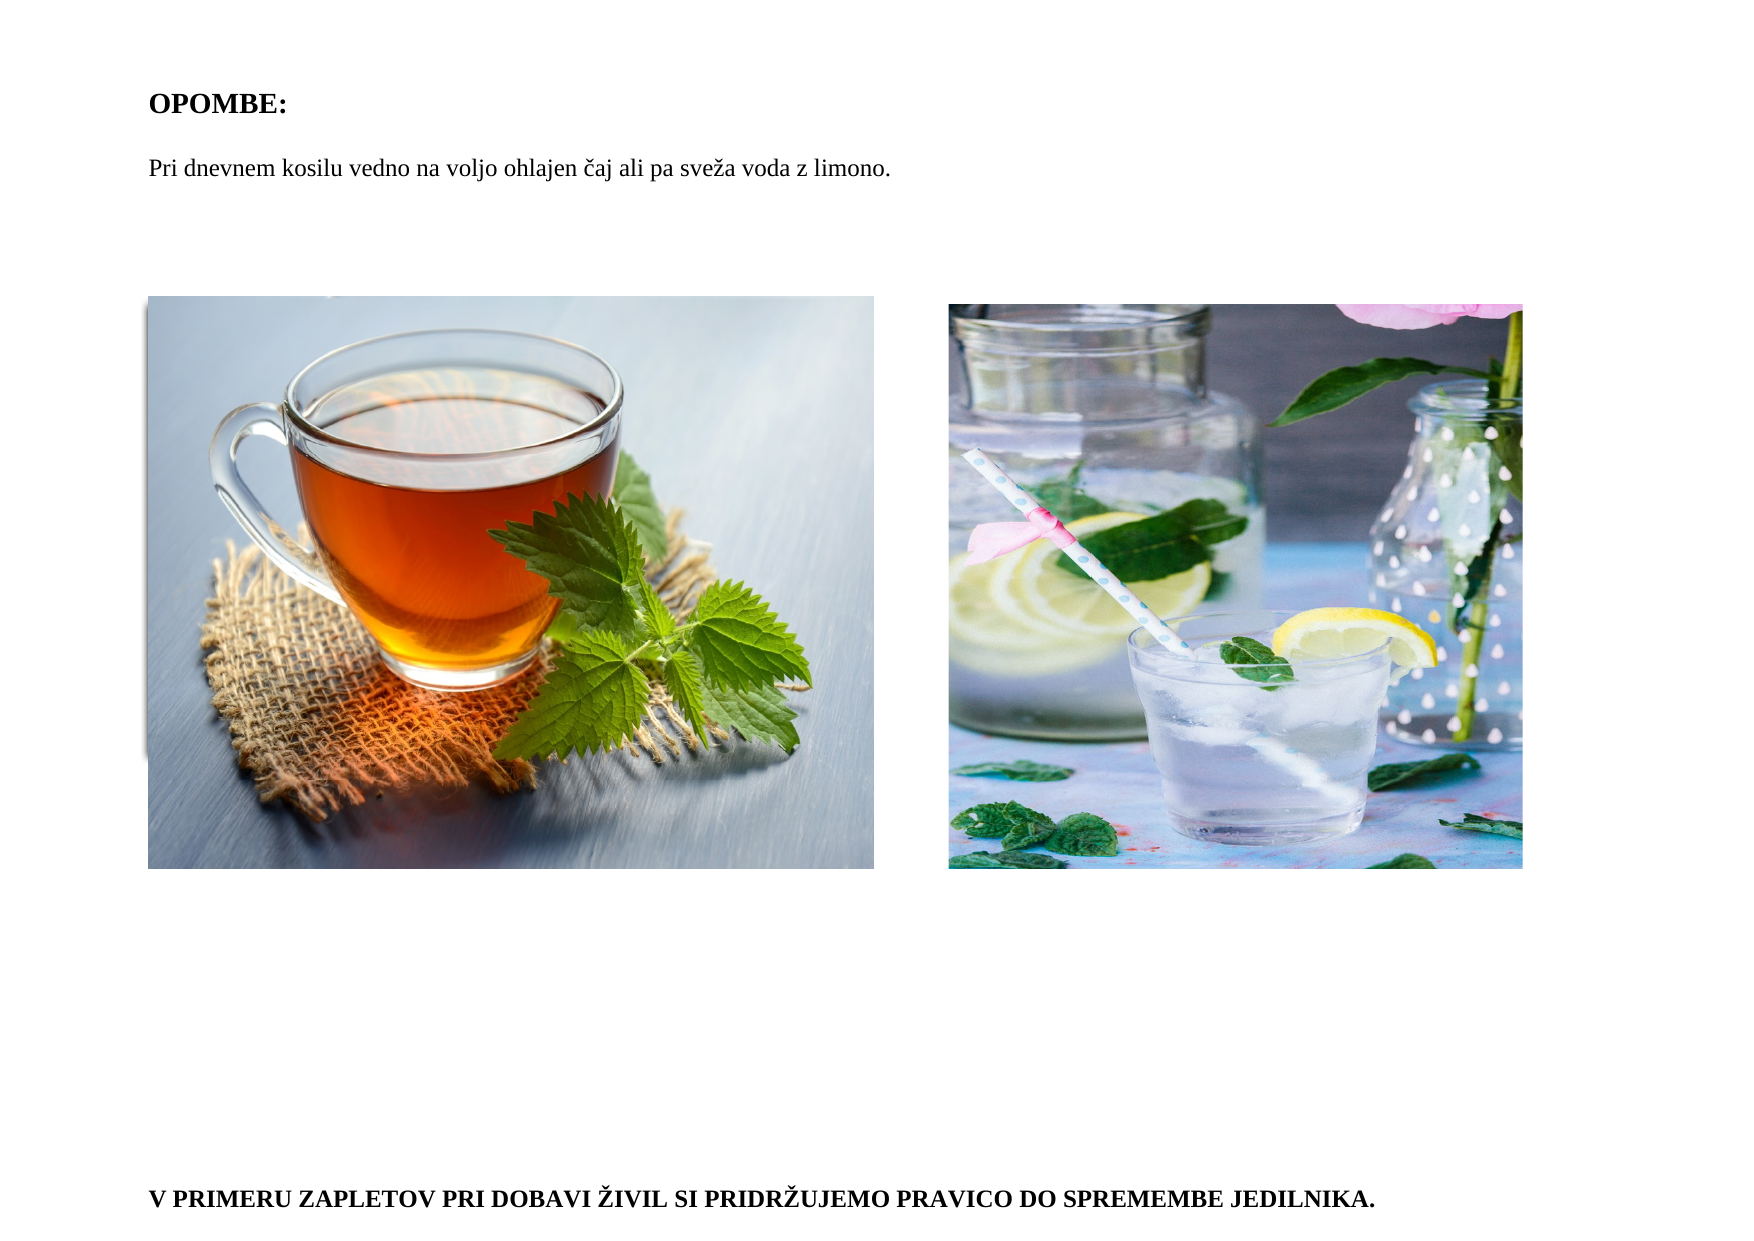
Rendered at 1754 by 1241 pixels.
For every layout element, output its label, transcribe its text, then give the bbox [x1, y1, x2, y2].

picture [148, 296, 874, 869]
picture [948, 304, 1523, 869]
table_header OPOMBE: Pri dnevnem kosilu vedno na voljo ohlajen čaj ali pa sveža voda z limono. V PRIMERU ZAPLETOV PRI DOBAVI ŽIVIL SI PRIDRŽUJEMO PRAVICO DO SPREMEMBE JEDILNIKA. BIO ŽIVILO IZ KONTROLIRANE EKOLOŠKE PRIDELAVE LOKALNO PRIDELANA/PREDELANA ŽIVILA SE VKLJUČUJEJO GLEDE NA SEZONSKO PONUDBO. ŠS-ŠOLSKA SHEMA Ker v prehrani otrok ni omejitev glede uživanja alergenov in ker za otroke, ki potrebujejo dietno prehrano, pripravljamo individualne dietne jedilnike, alergenov na jedilnikih ne bomo označevali. [136, 0, 1595, 1240]
